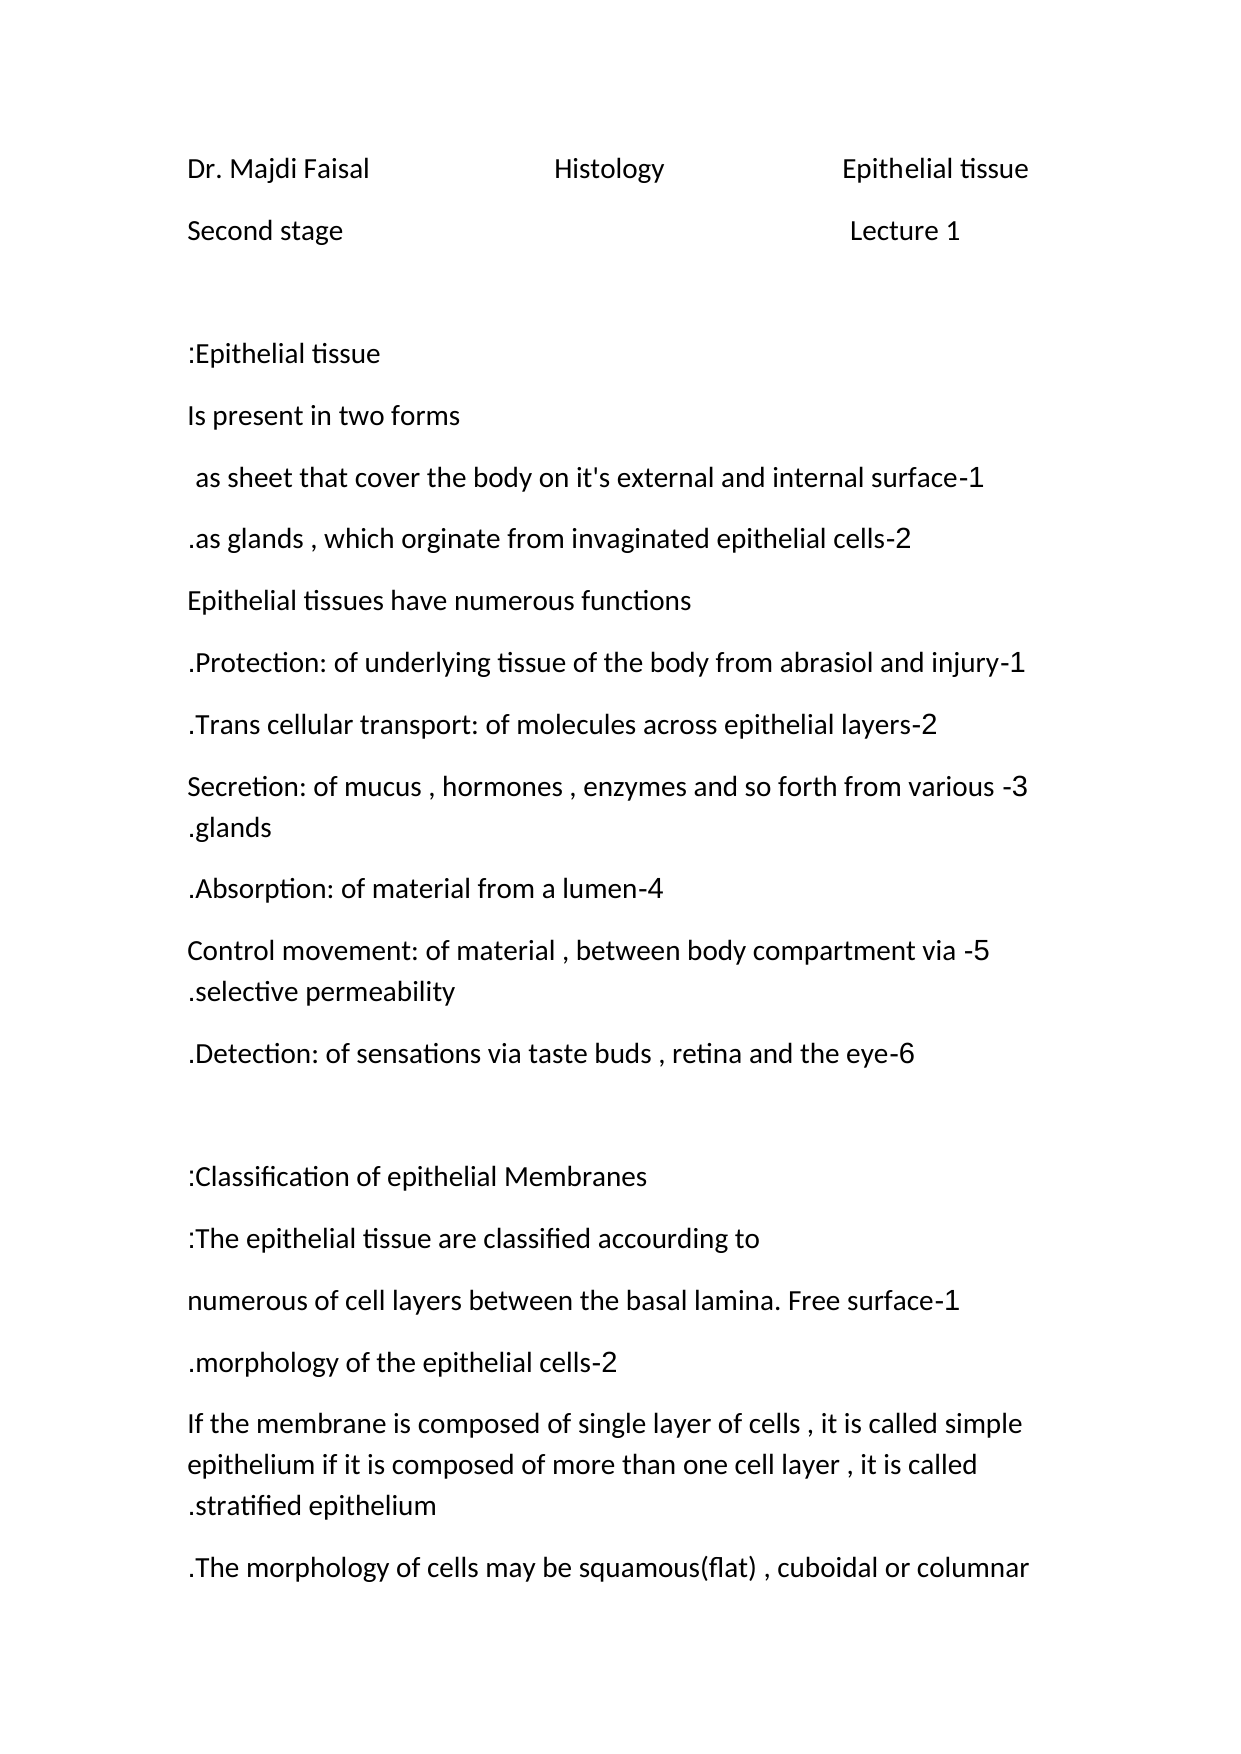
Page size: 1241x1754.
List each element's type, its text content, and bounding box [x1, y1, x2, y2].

text If the membrane is composed of single layer of cells , it is called simple epithelium if it is composed of more than one cell layer , it is called stratified epithelium. [187, 1406, 1053, 1523]
text Epithelial tissue: [187, 335, 1053, 371]
text 3-Secretion: of mucus , hormones , enzymes and so forth from various glands. [187, 768, 1053, 844]
text 2-as glands , which orginate from invaginated epithelial cells. [187, 521, 1053, 556]
text Second stage Lecture 1 [187, 212, 1053, 247]
text Epithelial tissues have numerous functions [187, 582, 1053, 618]
text 1-numerous of cell layers between the basal lamina. Free surface [187, 1282, 1053, 1318]
text The epithelial tissue are classified accourding to: [187, 1220, 1053, 1256]
text 2-morphology of the epithelial cells. [187, 1344, 1053, 1379]
text 2-Trans cellular transport: of molecules across epithelial layers. [187, 706, 1053, 742]
text Is present in two forms [187, 397, 1053, 433]
text Dr. Majdi Faisal Histology Epithelial tissue [187, 150, 1053, 186]
text 5-Control movement: of material , between body compartment via selective permeability. [187, 932, 1053, 1009]
text Classification of epithelial Membranes: [187, 1158, 1053, 1194]
text 6-Detection: of sensations via taste buds , retina and the eye. [187, 1035, 1053, 1071]
text The morphology of cells may be squamous(flat) , cuboidal or columnar. [187, 1549, 1053, 1585]
text 4-Absorption: of material from a lumen. [187, 870, 1053, 906]
text 1-as sheet that cover the body on it's external and internal surface [187, 459, 1053, 494]
text 1-Protection: of underlying tissue of the body from abrasiol and injury. [187, 644, 1053, 680]
